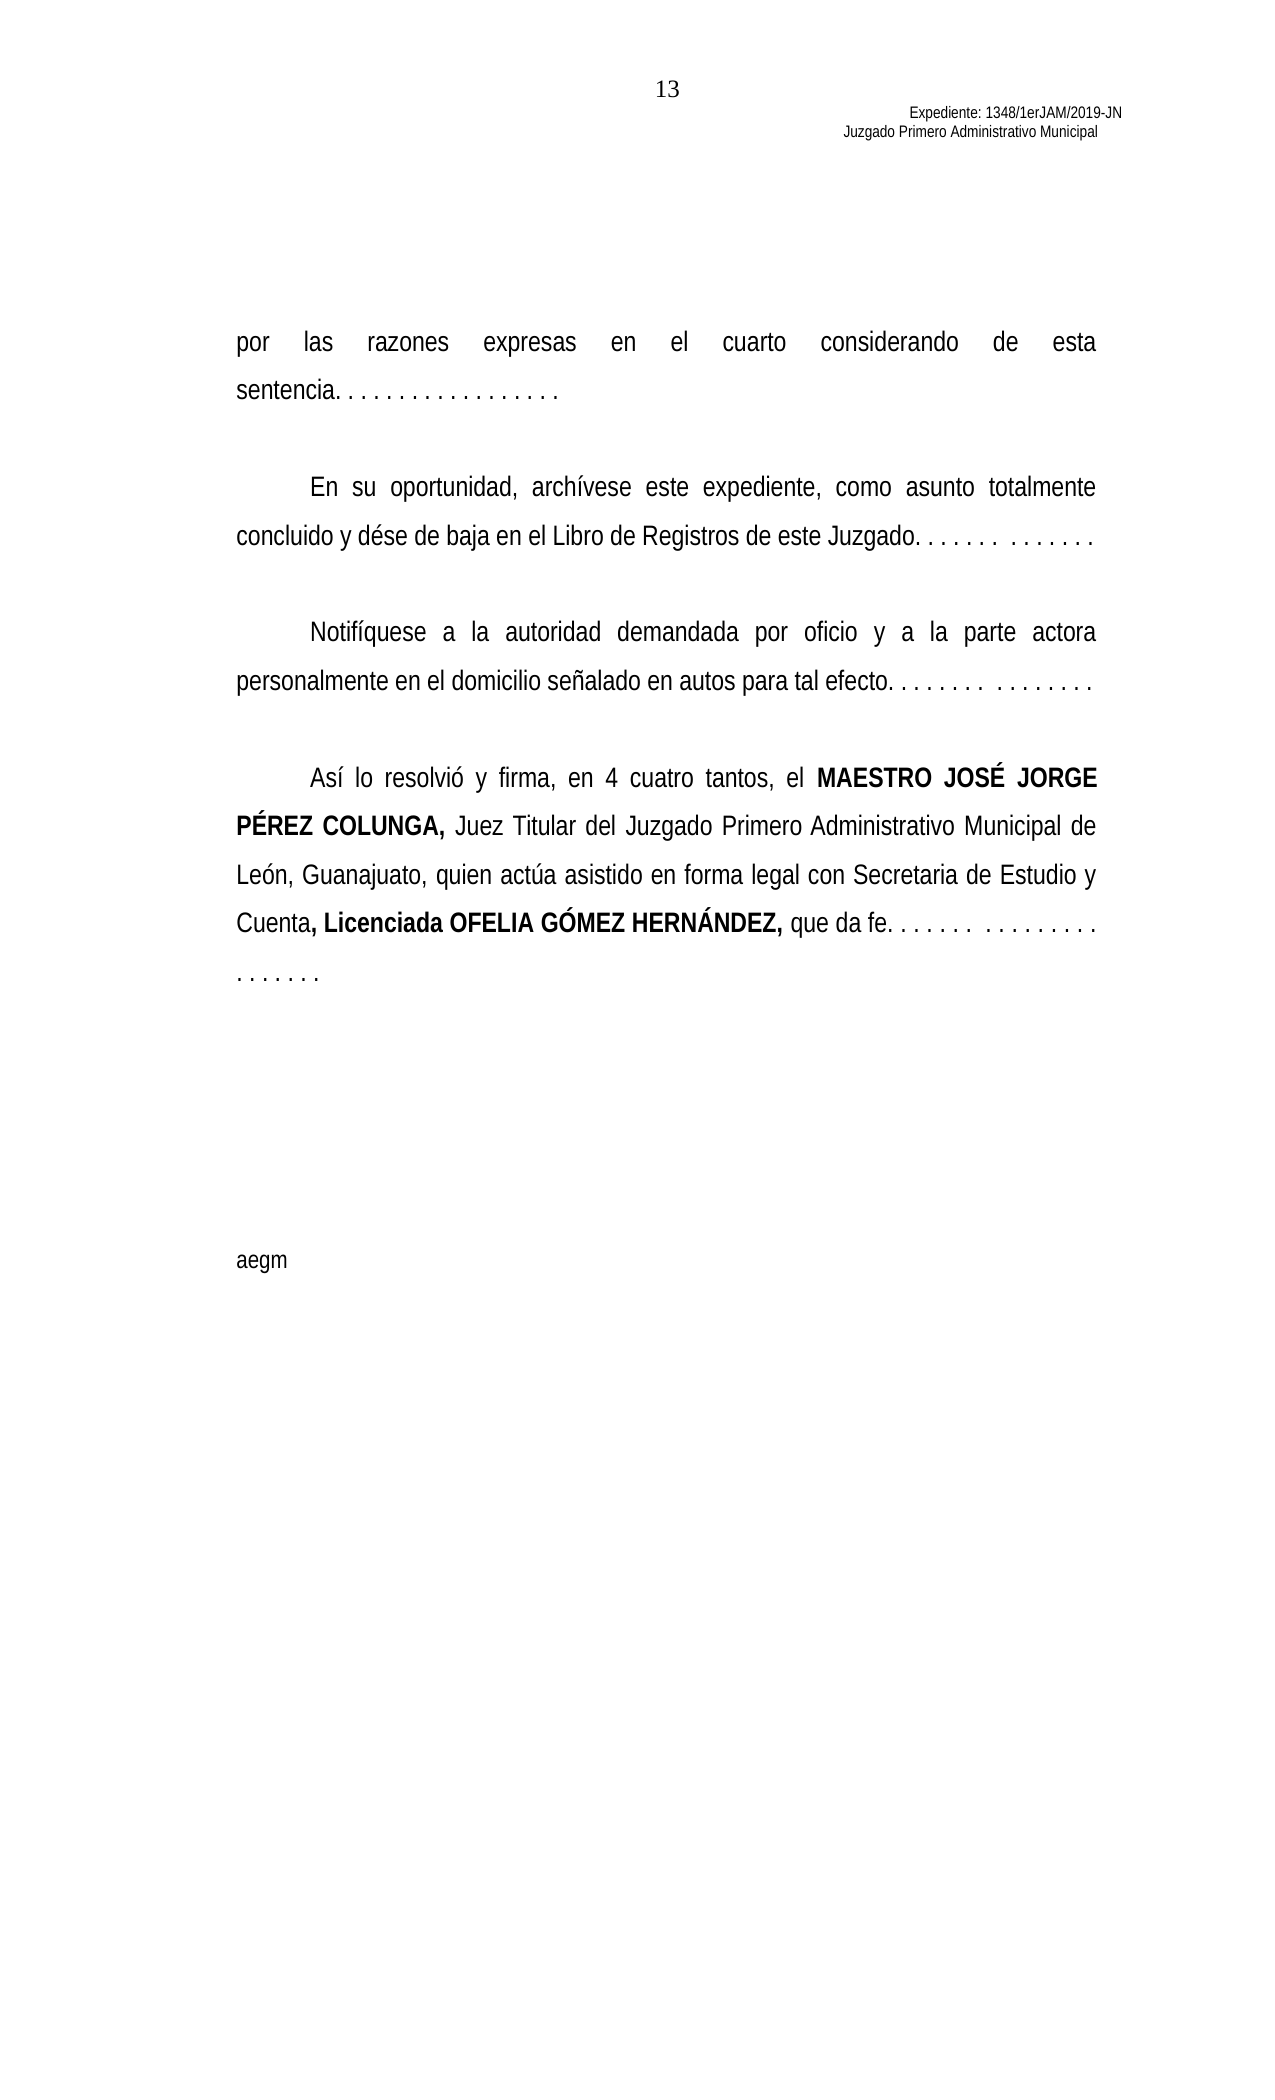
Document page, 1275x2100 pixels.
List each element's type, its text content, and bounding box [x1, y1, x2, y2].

text aegm [236, 1246, 1098, 1274]
text Así lo resolvió y firma, en 4 cuatro tantos, el MAESTRO JOSÉ JORGE PÉREZ COLUNGA, Juez Titular del Juzgado Primero Administrativo Municipal de León, Guanajuato, quien actúa asistido en forma legal con Secretaria de Estudio y Cuenta, Licenciada OFELIA GÓMEZ HERNÁNDEZ, que da fe. . . . . . . . . . . . . . . . . . . . . . . [236, 761, 1098, 987]
text Notifíquese a la autoridad demandada por oficio y a la parte actora personalmente en el domicilio señalado en autos para tal efecto. . . . . . . . . . . . . . . . [236, 616, 1098, 696]
text En su oportunidad, archívese este expediente, como asunto totalmente concluido y dése de baja en el Libro de Registros de este Juzgado. . . . . . . . . . . . . . [236, 470, 1098, 551]
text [236, 325, 1098, 406]
